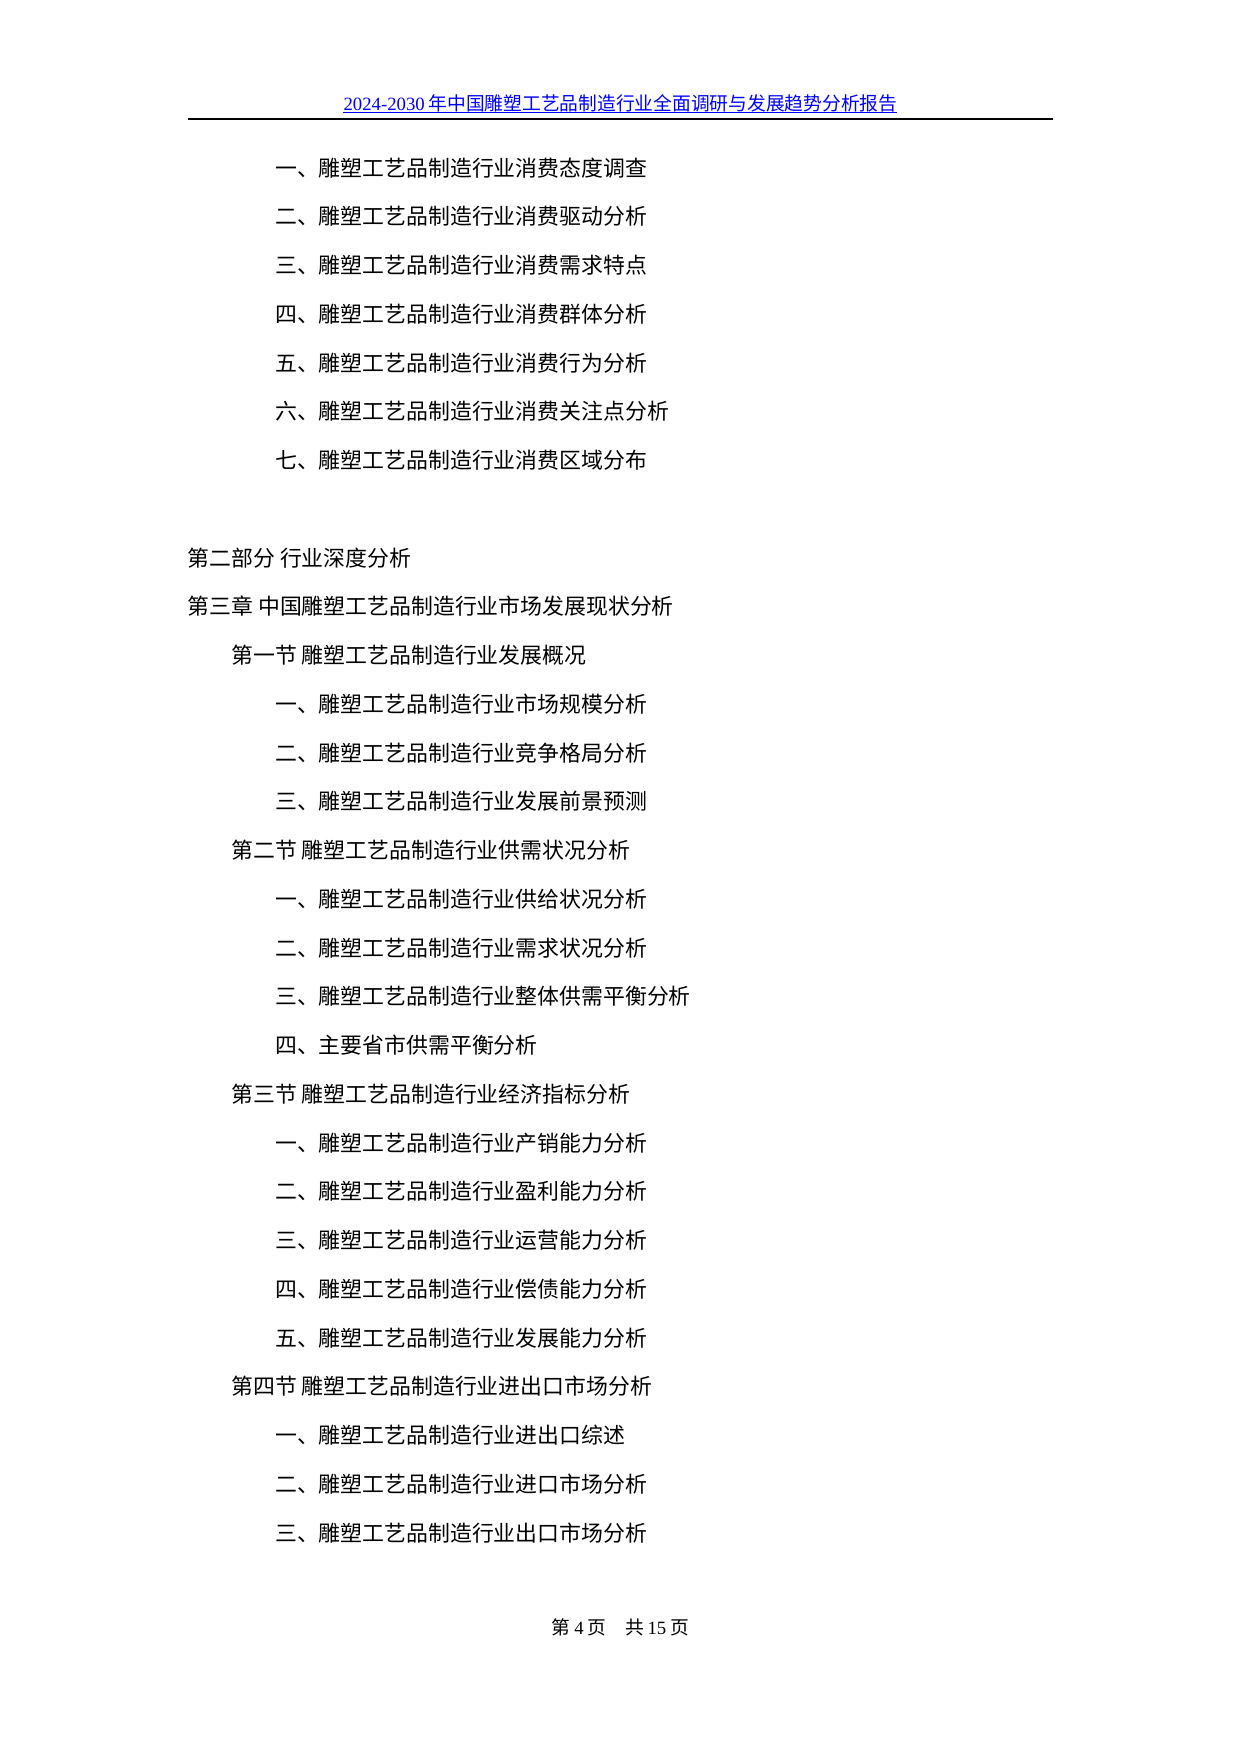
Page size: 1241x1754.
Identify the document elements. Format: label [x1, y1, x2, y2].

text [187, 150, 1053, 1548]
